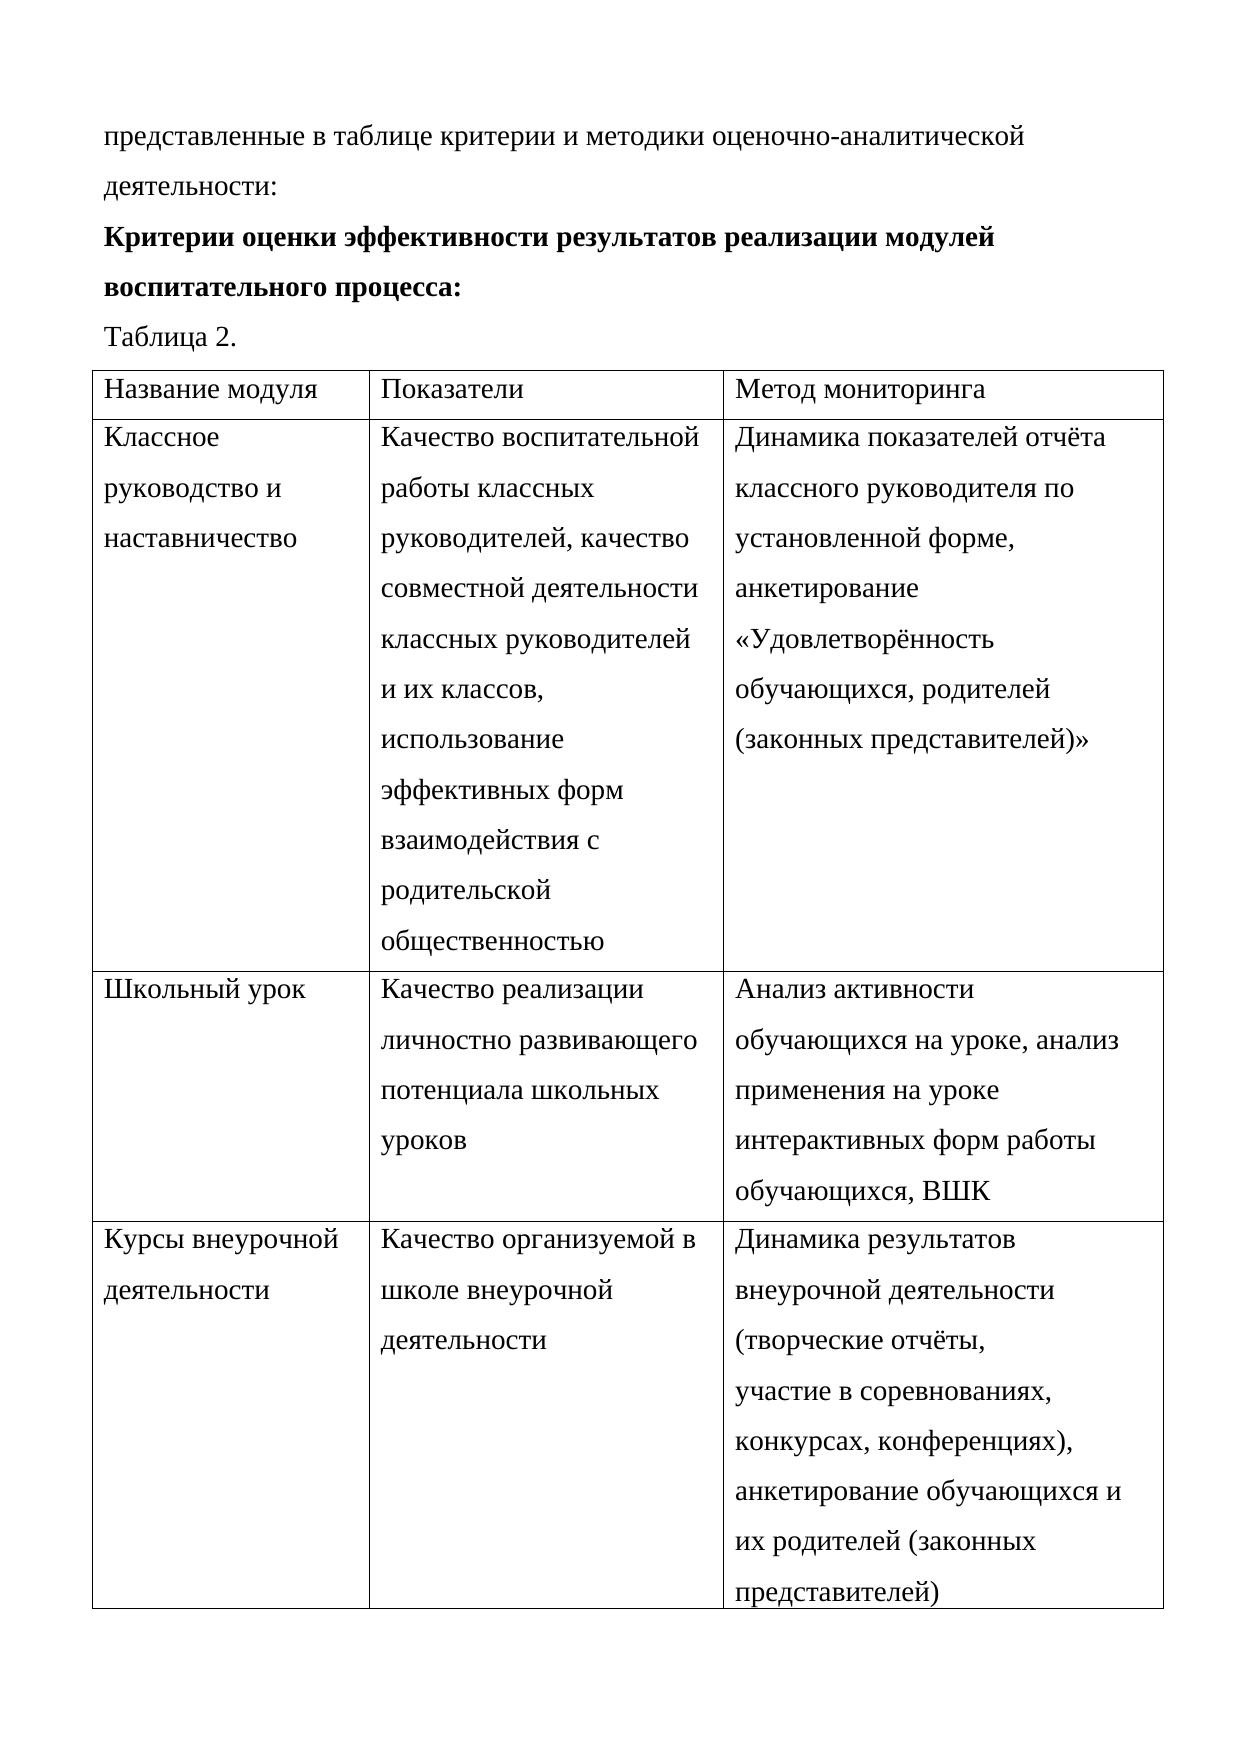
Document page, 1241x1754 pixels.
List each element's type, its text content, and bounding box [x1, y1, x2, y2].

table_cell Динамика показателей отчёта классного руководителя по установленной форме, анкетирование «Удовлетворённость обучающихся, родителей (законных представителей)» [724, 420, 1163, 971]
table_header Показатели [370, 371, 723, 418]
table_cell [93, 1222, 369, 1607]
table_header Метод мониторинга [724, 371, 1163, 418]
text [103, 118, 1152, 202]
table_cell Классное руководство и наставничество [93, 420, 369, 971]
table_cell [724, 1222, 1163, 1607]
table_cell Качество реализации личностно развивающего потенциала школьных уроков [370, 972, 723, 1221]
table_cell Качество воспитательной работы классных руководителей, качество совместной деятельности классных руководителей и их классов, использование эффективных форм взаимодействия с родительской общественностью [370, 420, 723, 971]
table_cell Школьный урок [93, 972, 369, 1221]
table_header Название модуля [93, 371, 369, 418]
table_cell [370, 1222, 723, 1607]
text Таблица 2. [103, 319, 1152, 353]
text Критерии оценки эффективности результатов реализации модулей воспитательного процесса: [103, 219, 1152, 303]
table_cell Анализ активности обучающихся на уроке, анализ применения на уроке интерактивных форм работы обучающихся, ВШК [724, 972, 1163, 1221]
